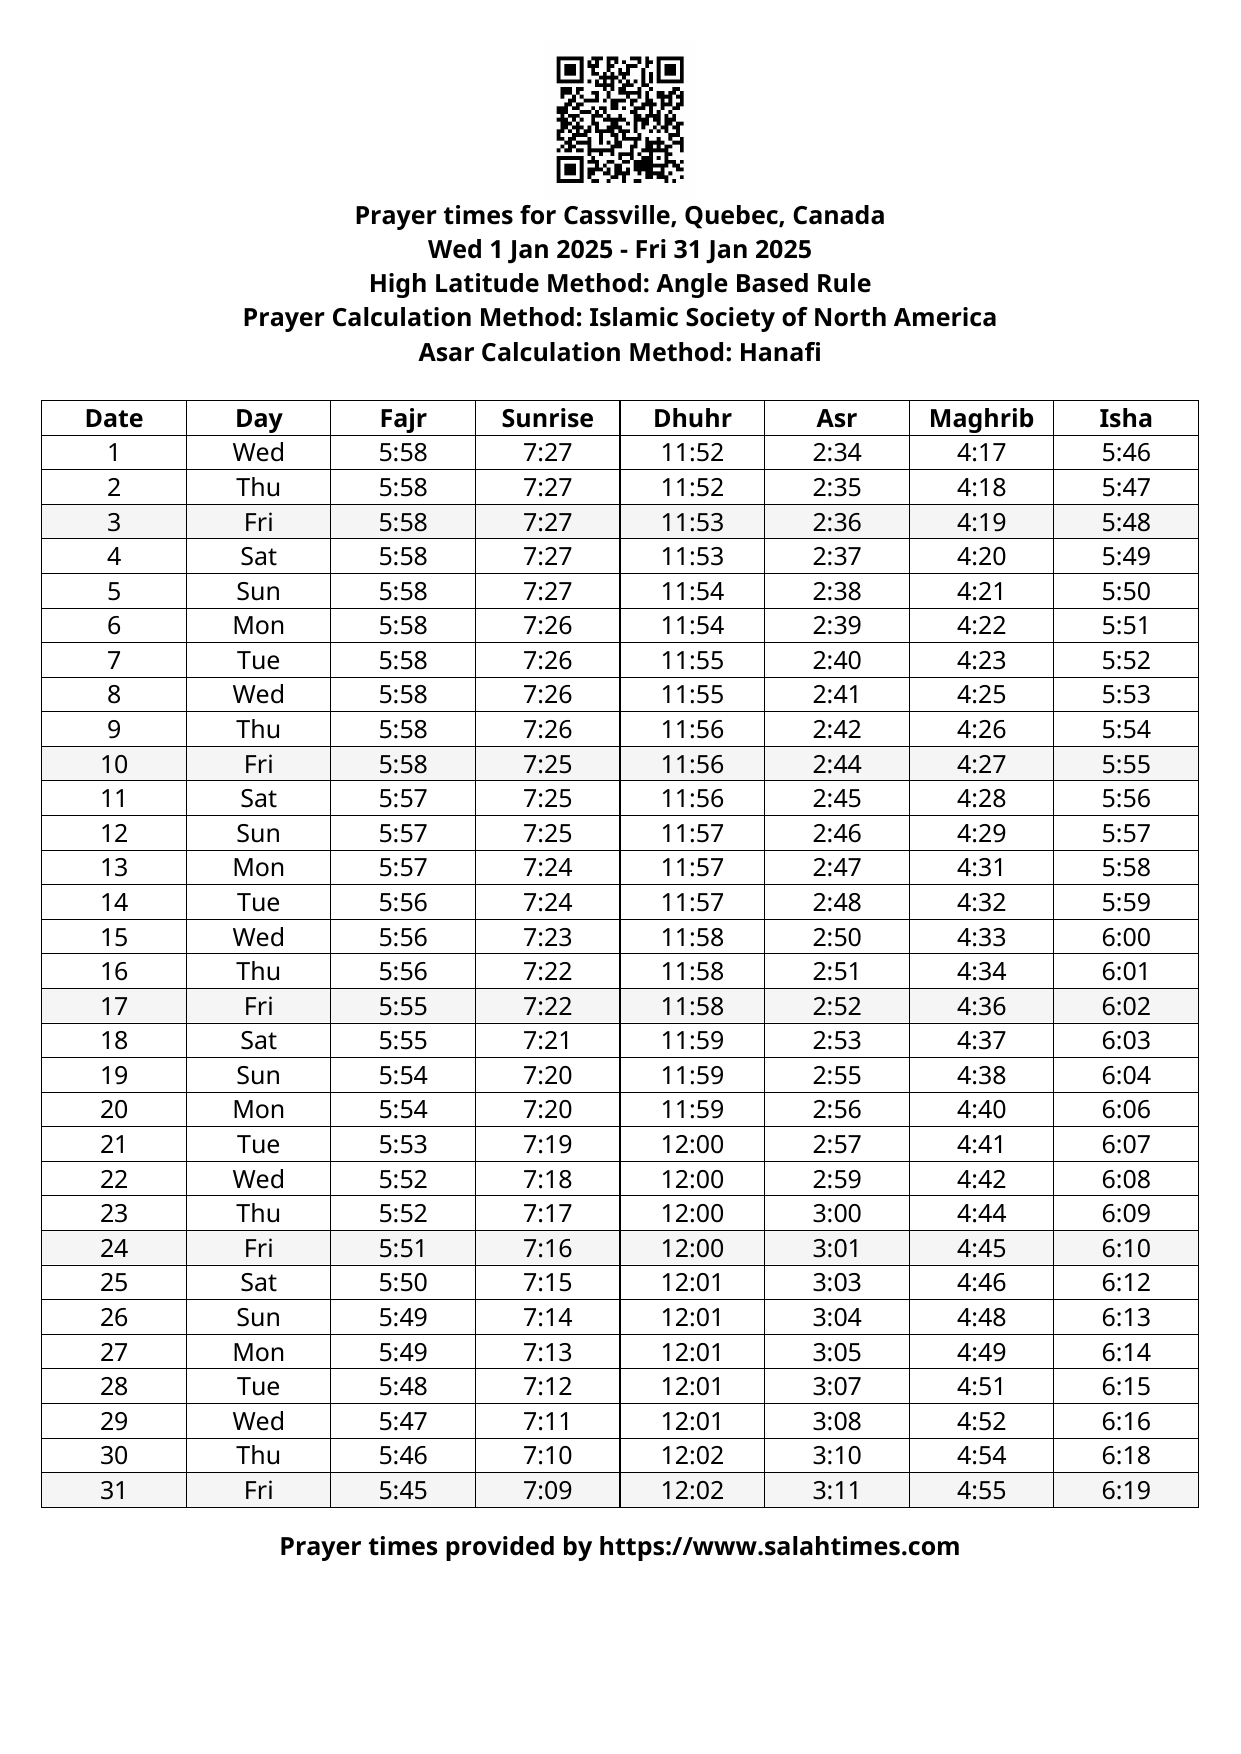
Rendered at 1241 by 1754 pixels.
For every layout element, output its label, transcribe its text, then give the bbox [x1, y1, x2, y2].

table_cell 5:57 [1054, 816, 1198, 849]
table_cell 7:24 [476, 851, 619, 884]
table_cell 25 [42, 1266, 186, 1299]
table_cell 5:48 [1054, 505, 1198, 538]
table_cell 31 [42, 1473, 186, 1507]
table_header Maghrib [910, 401, 1053, 434]
table_cell 11:56 [621, 747, 764, 780]
table_cell Wed [187, 436, 330, 469]
text Asar Calculation Method: Hanafi [42, 334, 1198, 368]
table_header Day [187, 401, 330, 434]
table_cell 5:46 [331, 1439, 475, 1472]
table_cell 2:47 [765, 851, 909, 884]
table_cell 7:26 [476, 609, 619, 642]
table_header Isha [1054, 401, 1198, 434]
table_cell 5:56 [1054, 781, 1198, 815]
table_cell Sun [187, 1300, 330, 1334]
table_cell 1 [42, 436, 186, 469]
table_cell 7:26 [476, 678, 619, 711]
table_cell 6:14 [1054, 1335, 1198, 1368]
table_cell 7:17 [476, 1196, 619, 1230]
table_cell 5:58 [1054, 851, 1198, 884]
table_cell 5:58 [331, 470, 475, 504]
table_cell 2:42 [765, 712, 909, 746]
table_cell Thu [187, 1196, 330, 1230]
table_cell 4:26 [910, 712, 1053, 746]
table_cell 11:56 [621, 712, 764, 746]
table_cell 4:45 [910, 1231, 1053, 1264]
table_cell 6:06 [1054, 1093, 1198, 1126]
table_cell 11:52 [621, 470, 764, 504]
table_cell 6:02 [1054, 989, 1198, 1022]
text Prayer times provided by https://www.salahtimes.com [42, 1528, 1198, 1563]
table_header Dhuhr [621, 401, 764, 434]
table_cell Fri [187, 1231, 330, 1264]
table_cell 11:52 [621, 436, 764, 469]
table_cell 24 [42, 1231, 186, 1264]
table_cell 12:00 [621, 1162, 764, 1195]
table_cell 12:01 [621, 1266, 764, 1299]
table_cell 11:54 [621, 609, 764, 642]
table_cell 11:59 [621, 1093, 764, 1126]
table_cell 5:56 [331, 954, 475, 988]
table_cell 4:19 [910, 505, 1053, 538]
table_cell 11:58 [621, 989, 764, 1022]
table_cell 5:58 [331, 436, 475, 469]
table_cell 17 [42, 989, 186, 1022]
table_cell 13 [42, 851, 186, 884]
table_cell 3:01 [765, 1231, 909, 1264]
table_cell 5:58 [331, 609, 475, 642]
table_cell 29 [42, 1404, 186, 1437]
table_cell 4:27 [910, 747, 1053, 780]
table_cell Thu [187, 470, 330, 504]
table_cell 3:00 [765, 1196, 909, 1230]
table_cell 2:35 [765, 470, 909, 504]
table_cell 2:57 [765, 1127, 909, 1161]
table_cell 7:27 [476, 539, 619, 573]
table_cell Sat [187, 1266, 330, 1299]
table_cell 4:48 [910, 1300, 1053, 1334]
table_cell 22 [42, 1162, 186, 1195]
table_cell Wed [187, 1162, 330, 1195]
table_cell 4:41 [910, 1127, 1053, 1161]
text Wed 1 Jan 2025 - Fri 31 Jan 2025 [42, 232, 1198, 266]
table_cell 2:48 [765, 885, 909, 919]
table_cell 4:22 [910, 609, 1053, 642]
table_cell Sat [187, 539, 330, 573]
table_cell 5:54 [1054, 712, 1198, 746]
table_cell 4:21 [910, 574, 1053, 607]
table_cell 5:55 [331, 989, 475, 1022]
table_cell 2:41 [765, 678, 909, 711]
table_cell 2:55 [765, 1058, 909, 1092]
table_cell 7:10 [476, 1439, 619, 1472]
table_cell 2:51 [765, 954, 909, 988]
table_cell 6:03 [1054, 1024, 1198, 1057]
table_cell 5:47 [331, 1404, 475, 1437]
table_cell 12:02 [621, 1473, 764, 1507]
table_cell 5:58 [331, 747, 475, 780]
table_cell 5:55 [1054, 747, 1198, 780]
table_cell 5:49 [331, 1300, 475, 1334]
table_cell 5:53 [331, 1127, 475, 1161]
table_cell 5:56 [331, 885, 475, 919]
table_cell 11:59 [621, 1024, 764, 1057]
table_cell 3:10 [765, 1439, 909, 1472]
table_cell 7:25 [476, 816, 619, 849]
table_cell 2:50 [765, 920, 909, 953]
table_cell 3:08 [765, 1404, 909, 1437]
table_cell 2:34 [765, 436, 909, 469]
table_cell 4:46 [910, 1266, 1053, 1299]
table_cell 10 [42, 747, 186, 780]
table_cell 20 [42, 1093, 186, 1126]
table_cell 12:01 [621, 1300, 764, 1334]
table_cell 2:59 [765, 1162, 909, 1195]
table_cell 11:58 [621, 920, 764, 953]
table_header Fajr [331, 401, 475, 434]
table_cell 2:37 [765, 539, 909, 573]
table_cell 4:42 [910, 1162, 1053, 1195]
table_cell Mon [187, 1335, 330, 1368]
table_cell 5:51 [331, 1231, 475, 1264]
table_cell 11:53 [621, 505, 764, 538]
table_cell 7:12 [476, 1369, 619, 1403]
table_cell 4:17 [910, 436, 1053, 469]
table_cell 11:55 [621, 678, 764, 711]
table_cell 12:01 [621, 1369, 764, 1403]
table_cell 5:45 [331, 1473, 475, 1507]
table_header Date [42, 401, 186, 434]
table_cell 26 [42, 1300, 186, 1334]
table_cell 30 [42, 1439, 186, 1472]
table_cell 6:04 [1054, 1058, 1198, 1092]
table_cell Wed [187, 920, 330, 953]
table_cell 6:16 [1054, 1404, 1198, 1437]
table_cell 6:19 [1054, 1473, 1198, 1507]
table_cell 8 [42, 678, 186, 711]
table_cell 12:00 [621, 1196, 764, 1230]
table_cell Thu [187, 954, 330, 988]
table_cell 12:01 [621, 1404, 764, 1437]
table_cell Mon [187, 609, 330, 642]
text Prayer times for Cassville, Quebec, Canada [42, 198, 1198, 232]
table_cell 5:57 [331, 851, 475, 884]
table_cell 7:20 [476, 1058, 619, 1092]
table_cell 5:52 [1054, 643, 1198, 677]
table_cell Mon [187, 851, 330, 884]
table_cell 4:54 [910, 1439, 1053, 1472]
table_cell 5:52 [331, 1162, 475, 1195]
table_cell Sat [187, 781, 330, 815]
table_cell 6:01 [1054, 954, 1198, 988]
table_cell 4:25 [910, 678, 1053, 711]
table_cell 5:51 [1054, 609, 1198, 642]
table_cell Tue [187, 1369, 330, 1403]
table_cell 12:01 [621, 1335, 764, 1368]
table_cell Thu [187, 1439, 330, 1472]
table_cell 7:27 [476, 574, 619, 607]
table_cell 4:49 [910, 1335, 1053, 1368]
table_cell 6:07 [1054, 1127, 1198, 1161]
table_cell 11:55 [621, 643, 764, 677]
table_cell 5 [42, 574, 186, 607]
table_cell 3:03 [765, 1266, 909, 1299]
table_cell 2:36 [765, 505, 909, 538]
table_cell 7:18 [476, 1162, 619, 1195]
table_cell 5:58 [331, 574, 475, 607]
table_cell 7:27 [476, 436, 619, 469]
table_cell Sat [187, 1024, 330, 1057]
table_cell 4:37 [910, 1024, 1053, 1057]
table_cell 4:38 [910, 1058, 1053, 1092]
table_cell 4:52 [910, 1404, 1053, 1437]
table_cell 3:11 [765, 1473, 909, 1507]
table_cell 5:57 [331, 816, 475, 849]
table_cell 2:56 [765, 1093, 909, 1126]
table_cell 19 [42, 1058, 186, 1092]
table_cell 11:54 [621, 574, 764, 607]
table_cell Mon [187, 1093, 330, 1126]
table_cell 16 [42, 954, 186, 988]
text Prayer Calculation Method: Islamic Society of North America [42, 300, 1198, 334]
table_cell 7:19 [476, 1127, 619, 1161]
table_cell 5:58 [331, 505, 475, 538]
table_cell 7:25 [476, 747, 619, 780]
table_cell 7:16 [476, 1231, 619, 1264]
table_cell 7:27 [476, 505, 619, 538]
table_cell 7 [42, 643, 186, 677]
table_cell Fri [187, 989, 330, 1022]
table_cell 3:04 [765, 1300, 909, 1334]
table_cell 4:55 [910, 1473, 1053, 1507]
table_cell 5:58 [331, 643, 475, 677]
table_cell 7:25 [476, 781, 619, 815]
table_cell 4:44 [910, 1196, 1053, 1230]
table_cell 11:58 [621, 954, 764, 988]
table_cell 4:23 [910, 643, 1053, 677]
table_cell Fri [187, 505, 330, 538]
table_cell 23 [42, 1196, 186, 1230]
table_cell 7:22 [476, 954, 619, 988]
table_cell 4:36 [910, 989, 1053, 1022]
table_cell 5:53 [1054, 678, 1198, 711]
table_cell 4:34 [910, 954, 1053, 988]
table_cell 7:13 [476, 1335, 619, 1368]
table_cell 5:58 [331, 678, 475, 711]
table_cell 7:24 [476, 885, 619, 919]
table_cell 21 [42, 1127, 186, 1161]
table_cell Fri [187, 747, 330, 780]
table_cell 2:52 [765, 989, 909, 1022]
table_cell 11 [42, 781, 186, 815]
table_cell 5:59 [1054, 885, 1198, 919]
table_cell Thu [187, 712, 330, 746]
table_cell Wed [187, 1404, 330, 1437]
table_cell 7:23 [476, 920, 619, 953]
table_cell 6:13 [1054, 1300, 1198, 1334]
table_cell 7:14 [476, 1300, 619, 1334]
table_cell 4:18 [910, 470, 1053, 504]
table_cell 5:52 [331, 1196, 475, 1230]
table_cell 5:47 [1054, 470, 1198, 504]
table_cell 5:48 [331, 1369, 475, 1403]
table_cell 18 [42, 1024, 186, 1057]
table_cell 4:40 [910, 1093, 1053, 1126]
picture [542, 41, 699, 198]
table_cell 2:40 [765, 643, 909, 677]
table_cell 4:20 [910, 539, 1053, 573]
text High Latitude Method: Angle Based Rule [42, 266, 1198, 300]
table_cell 6:12 [1054, 1266, 1198, 1299]
table_cell 2 [42, 470, 186, 504]
table_cell 11:59 [621, 1058, 764, 1092]
table_cell 12:00 [621, 1231, 764, 1264]
table_cell 5:54 [331, 1058, 475, 1092]
table_cell 7:21 [476, 1024, 619, 1057]
table_cell 12:00 [621, 1127, 764, 1161]
table_cell Tue [187, 643, 330, 677]
table_cell Wed [187, 678, 330, 711]
table_cell 5:49 [331, 1335, 475, 1368]
table_cell Sun [187, 1058, 330, 1092]
table_cell 5:57 [331, 781, 475, 815]
table_cell 14 [42, 885, 186, 919]
table_cell 6:09 [1054, 1196, 1198, 1230]
table_cell 7:27 [476, 470, 619, 504]
table_cell 2:45 [765, 781, 909, 815]
table_cell 6:15 [1054, 1369, 1198, 1403]
table_cell Sun [187, 574, 330, 607]
table_cell 3:05 [765, 1335, 909, 1368]
table_cell 5:50 [331, 1266, 475, 1299]
table_cell 4:31 [910, 851, 1053, 884]
table_cell 6:18 [1054, 1439, 1198, 1472]
table_cell 5:55 [331, 1024, 475, 1057]
table_cell 6:08 [1054, 1162, 1198, 1195]
table_cell 7:26 [476, 712, 619, 746]
table_cell 5:50 [1054, 574, 1198, 607]
table_cell 12:02 [621, 1439, 764, 1472]
table_cell 11:57 [621, 851, 764, 884]
table_cell 4:28 [910, 781, 1053, 815]
table_cell 3 [42, 505, 186, 538]
table_cell 28 [42, 1369, 186, 1403]
table_cell 11:57 [621, 885, 764, 919]
table_cell 11:57 [621, 816, 764, 849]
table_cell 7:09 [476, 1473, 619, 1507]
table_cell 2:38 [765, 574, 909, 607]
table_cell 4:29 [910, 816, 1053, 849]
table_cell 7:11 [476, 1404, 619, 1437]
table_cell 5:58 [331, 539, 475, 573]
table_cell 15 [42, 920, 186, 953]
table_cell 2:53 [765, 1024, 909, 1057]
table_cell 2:46 [765, 816, 909, 849]
table_cell 5:54 [331, 1093, 475, 1126]
table_cell Sun [187, 816, 330, 849]
table_cell 6:10 [1054, 1231, 1198, 1264]
table_header Asr [765, 401, 909, 434]
table_cell Fri [187, 1473, 330, 1507]
table_cell 27 [42, 1335, 186, 1368]
table_cell 3:07 [765, 1369, 909, 1403]
table_cell 4:51 [910, 1369, 1053, 1403]
table_cell 2:39 [765, 609, 909, 642]
table_cell 4 [42, 539, 186, 573]
table_cell 6 [42, 609, 186, 642]
table_cell 5:56 [331, 920, 475, 953]
table_cell 5:58 [331, 712, 475, 746]
table_cell Tue [187, 885, 330, 919]
table_cell 11:53 [621, 539, 764, 573]
table_cell 5:49 [1054, 539, 1198, 573]
table_cell 11:56 [621, 781, 764, 815]
table_cell 4:32 [910, 885, 1053, 919]
table_cell 7:20 [476, 1093, 619, 1126]
table_cell Tue [187, 1127, 330, 1161]
table_cell 4:33 [910, 920, 1053, 953]
table_cell 9 [42, 712, 186, 746]
table_cell 2:44 [765, 747, 909, 780]
table_cell 5:46 [1054, 436, 1198, 469]
table_header Sunrise [476, 401, 619, 434]
table_cell 7:22 [476, 989, 619, 1022]
table_cell 6:00 [1054, 920, 1198, 953]
table_cell 7:26 [476, 643, 619, 677]
table_cell 12 [42, 816, 186, 849]
table_cell 7:15 [476, 1266, 619, 1299]
